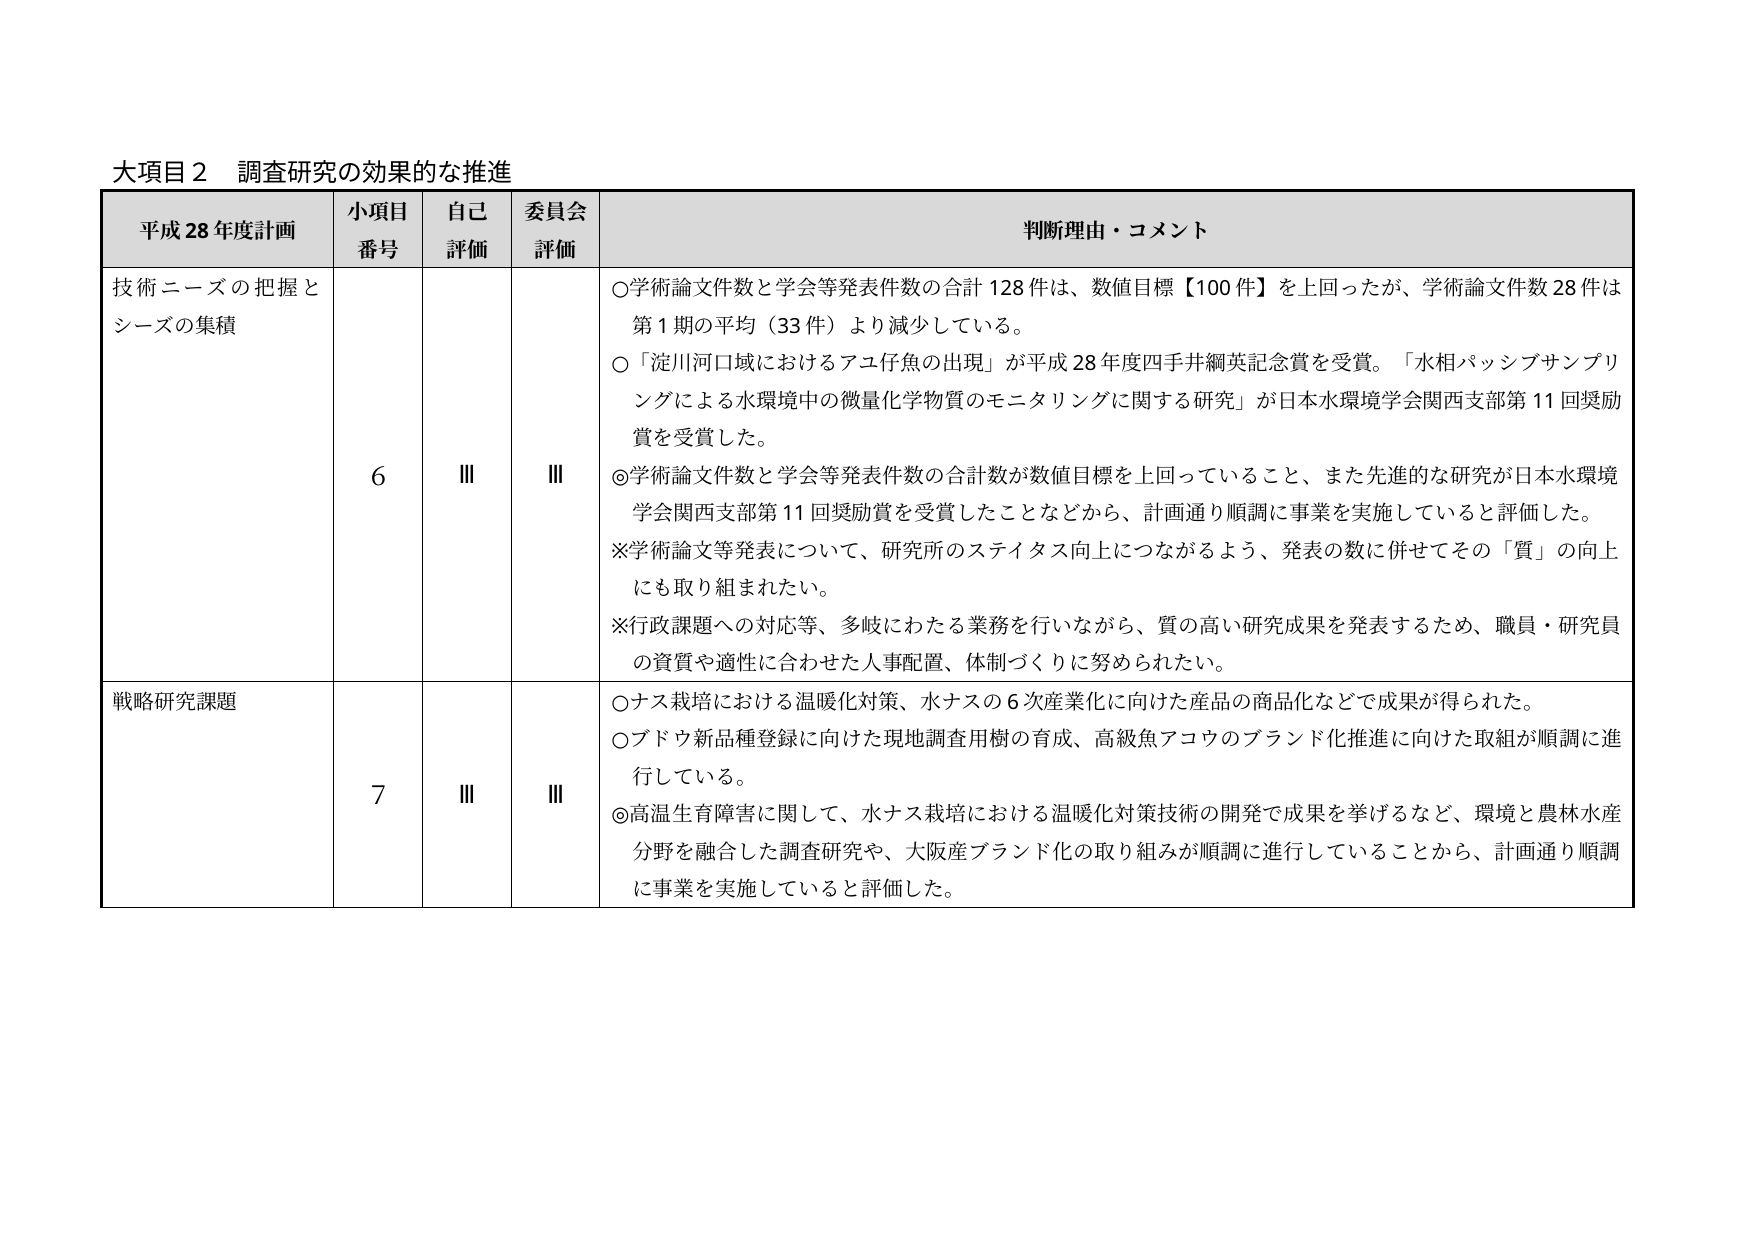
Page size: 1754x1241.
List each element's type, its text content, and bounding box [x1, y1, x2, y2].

table_header 自己 評価 [423, 192, 511, 267]
table_cell 戦略研究課題 [103, 682, 333, 907]
table_cell ６ [334, 268, 422, 681]
table_cell ○ナス栽培における温暖化対策、水ナスの6次産業化に向けた産品の商品化などで成果が得られた。 ○ブドウ新品種登録に向けた現地調査用樹の育成、高級魚アコウのブランド化推進に向けた取組が順調に進行している。 ◎高温生育障害に関して、水ナス栽培における温暖化対策技術の開発で成果を挙げるなど、環境と農林水産分野を融合した調査研究や、大阪産ブランド化の取り組みが順調に進行していることから、計画通り順調に事業を実施していると評価した。 [600, 682, 1632, 907]
table_header 委員会 評価 [512, 192, 599, 267]
table_cell ○学術論文件数と学会等発表件数の合計128件は、数値目標【100件】を上回ったが、学術論文件数28件は第1期の平均（33件）より減少している。 ○「淀川河口域におけるアユ仔魚の出現」が平成28年度四手井綱英記念賞を受賞。「水相パッシブサンプリングによる水環境中の微量化学物質のモニタリングに関する研究」が日本水環境学会関西支部第11回奨励賞を受賞した。 ◎学術論文件数と学会等発表件数の合計数が数値目標を上回っていること、また先進的な研究が日本水環境学会関西支部第11回奨励賞を受賞したことなどから、計画通り順調に事業を実施していると評価した。 ※学術論文等発表について、研究所のステイタス向上につながるよう、発表の数に併せてその「質」の向上にも取り組まれたい。 ※行政課題への対応等、多岐にわたる業務を行いながら、質の高い研究成果を発表するため、職員・研究員の資質や適性に合わせた人事配置、体制づくりに努められたい。 [600, 268, 1632, 681]
table_cell ７ [334, 682, 422, 907]
table_cell Ⅲ [423, 682, 511, 907]
table_cell Ⅲ [423, 268, 511, 681]
table_header 平成28年度計画 [103, 192, 333, 267]
table_cell Ⅲ [512, 682, 599, 907]
table_header 小項目 番号 [334, 192, 422, 267]
table_cell Ⅲ [512, 268, 599, 681]
text 大項目２ 調査研究の効果的な推進 [112, 151, 1641, 189]
table_header 判断理由・コメント [600, 192, 1632, 267]
table_cell 技術ニーズの把握とシーズの集積 [103, 268, 333, 681]
